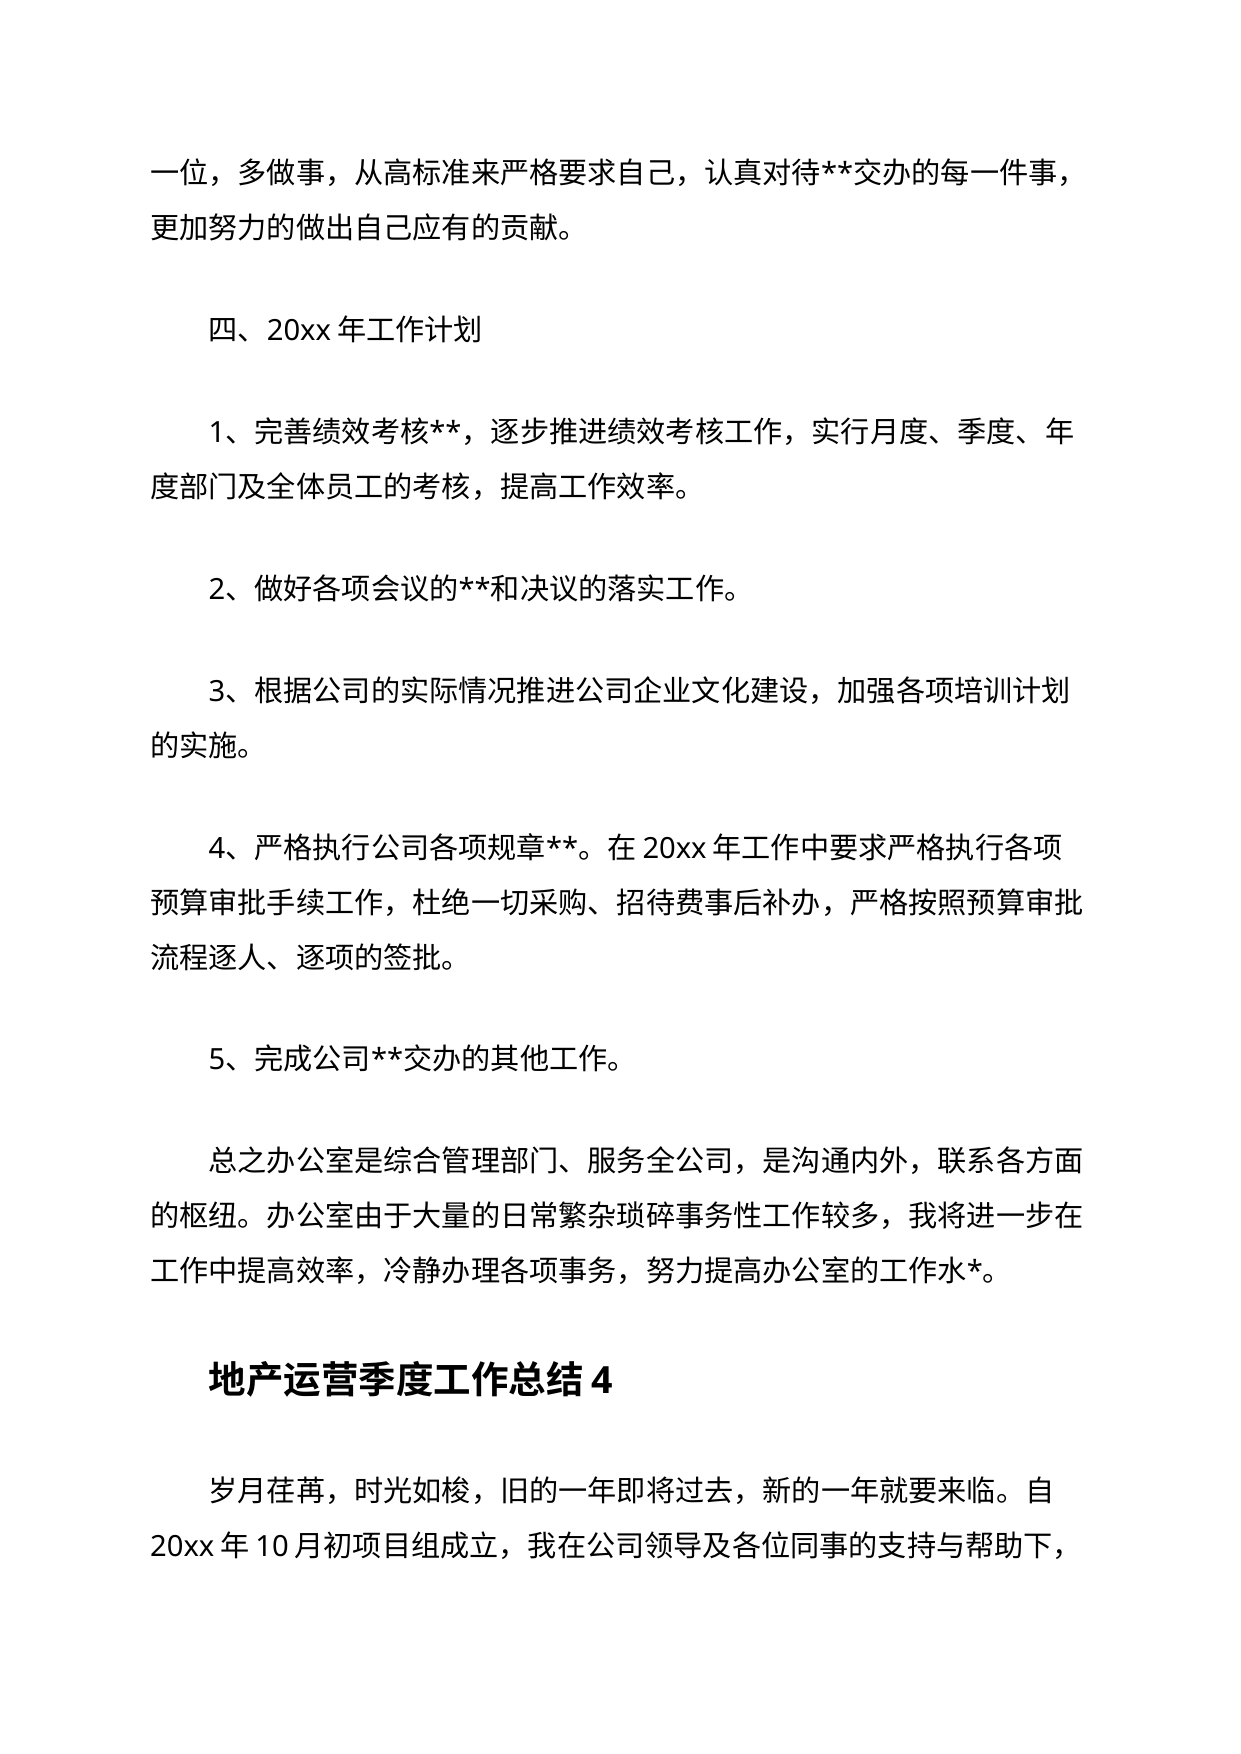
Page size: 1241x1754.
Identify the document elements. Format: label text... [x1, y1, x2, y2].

text 四、20xx年工作计划 [150, 307, 1090, 349]
text 总之办公室是综合管理部门、服务全公司，是沟通内外，联系各方面的枢纽。办公室由于大量的日常繁杂琐碎事务性工作较多，我将进一步在工作中提高效率，冷静办理各项事务，努力提高办公室的工作水*。 [150, 1138, 1090, 1290]
text 地产运营季度工作总结4 [150, 1350, 1090, 1404]
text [150, 1467, 1090, 1564]
text 4、严格执行公司各项规章**。在20xx年工作中要求严格执行各项预算审批手续工作，杜绝一切采购、招待费事后补办，严格按照预算审批流程逐人、逐项的签批。 [150, 824, 1090, 976]
text 2、做好各项会议的**和决议的落实工作。 [150, 566, 1090, 608]
text 5、完成公司**交办的其他工作。 [150, 1036, 1090, 1078]
text 3、根据公司的实际情况推进公司企业文化建设，加强各项培训计划的实施。 [150, 667, 1090, 765]
text 1、完善绩效考核**，逐步推进绩效考核工作，实行月度、季度、年度部门及全体员工的考核，提高工作效率。 [150, 409, 1090, 506]
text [150, 150, 1090, 247]
